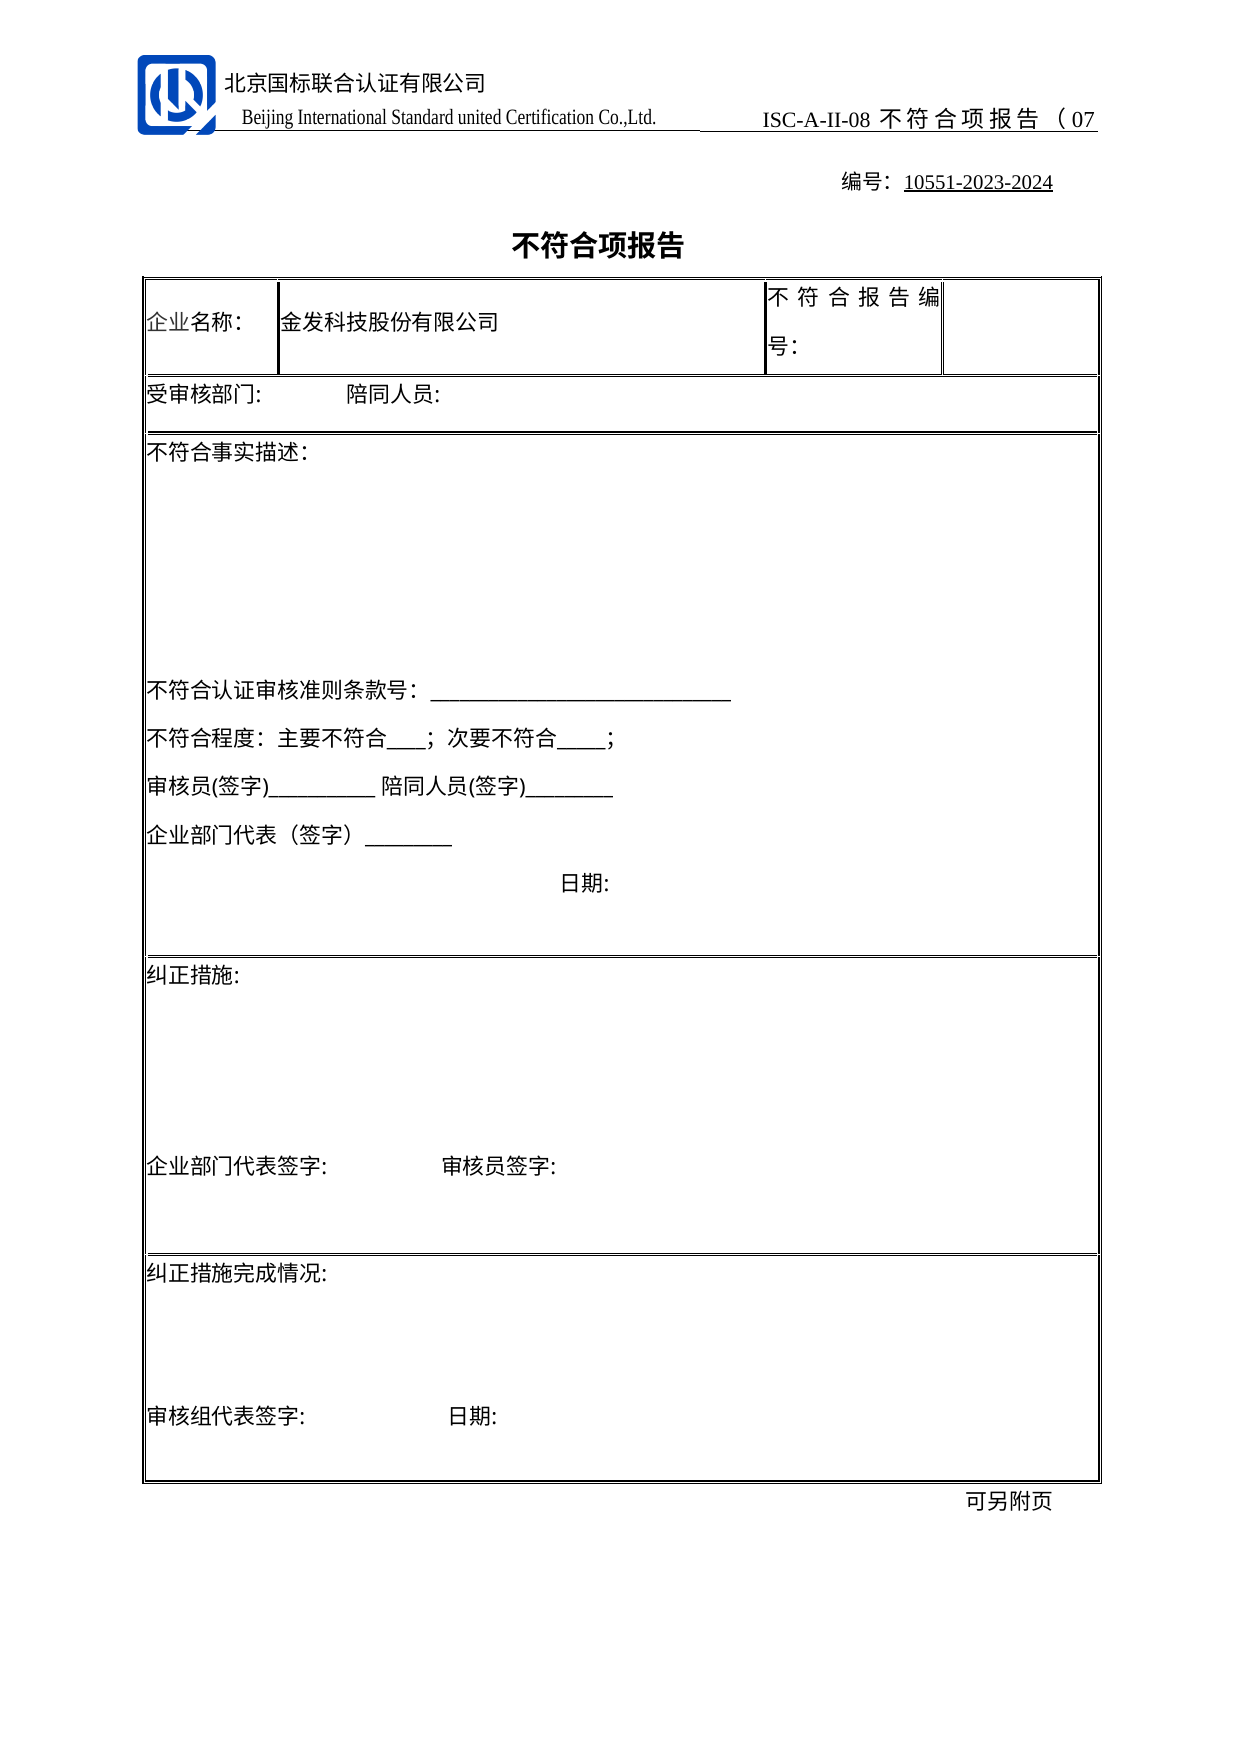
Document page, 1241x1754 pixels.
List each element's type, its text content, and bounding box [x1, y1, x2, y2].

table_cell 受审核部门: 陪同人员: [146, 374, 1099, 431]
text 不符合项报告 [144, 211, 1053, 276]
table_header 企业名称： [146, 278, 278, 373]
table_header [943, 280, 1098, 373]
table_header 不符合报告编号： [765, 280, 943, 373]
table_cell 不符合事实描述： 不符合认证审核准则条款号：_______________________________ 不符合程度：主要不符合____；次要不符合_____； 审核员(签字)___________ 陪同人员(签字)_________ 企业部门代表（签字）_________ 日期: [146, 431, 1099, 955]
text 可另附页 [144, 1484, 1053, 1516]
text 编号：10551-2023-2024 [144, 164, 1053, 196]
table_header 金发科技股份有限公司 [278, 280, 765, 373]
picture [137, 55, 216, 135]
table_cell 纠正措施完成情况: 审核组代表签字: 日期: [146, 1253, 1099, 1480]
table_cell 纠正措施: 企业部门代表签字: 审核员签字: [144, 955, 1100, 1252]
